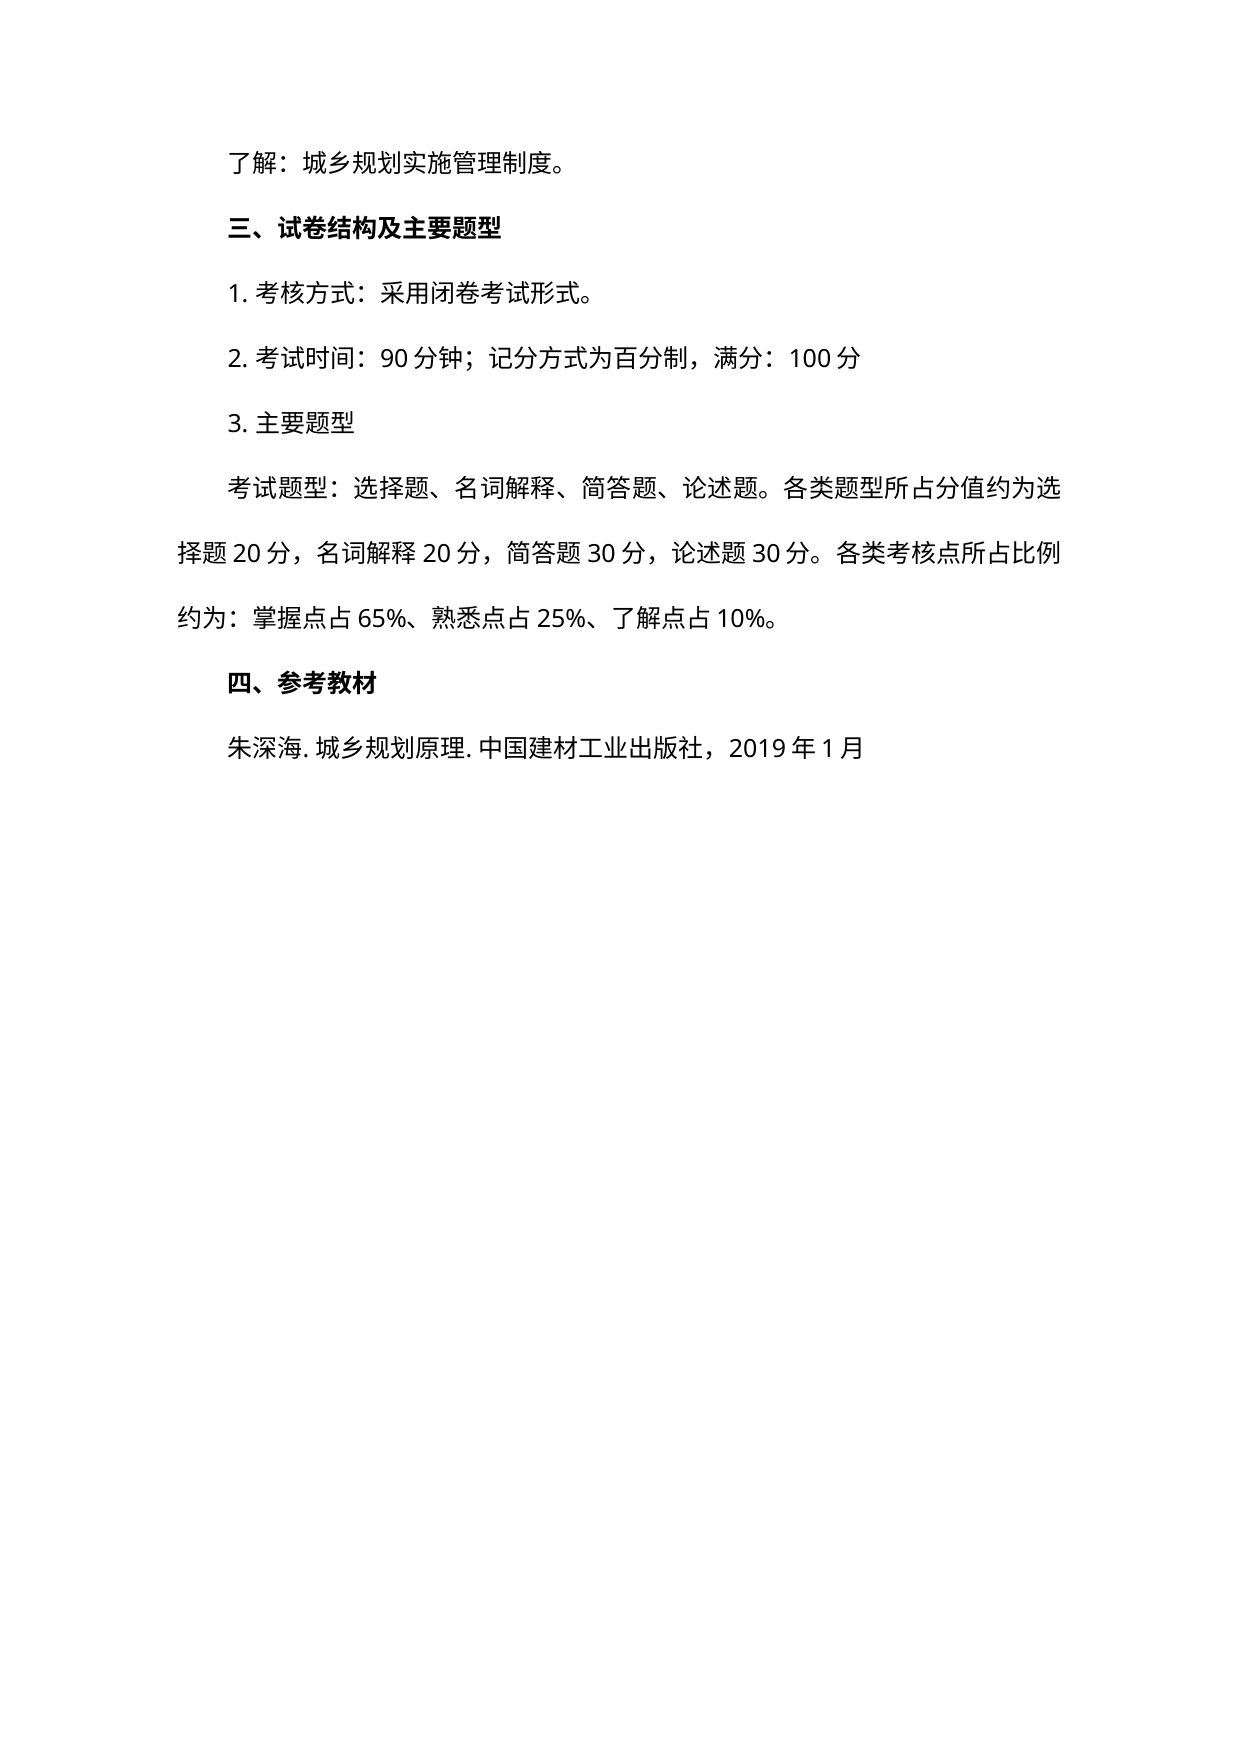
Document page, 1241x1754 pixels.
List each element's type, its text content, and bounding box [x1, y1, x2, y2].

text 了解：城乡规划实施管理制度。 [177, 129, 1063, 194]
text 2. 考试时间：90分钟；记分方式为百分制，满分：100分 [177, 324, 1063, 389]
text 3. 主要题型 [177, 389, 1063, 454]
text 考试题型：选择题、名词解释、简答题、论述题。各类题型所占分值约为选择题20分，名词解释20分，简答题30分，论述题30分。各类考核点所占比例约为：掌握点占65%、熟悉点占25%、了解点占10%。 [177, 454, 1063, 649]
text 四、参考教材 [177, 649, 1063, 714]
text 朱深海. 城乡规划原理. 中国建材工业出版社，2019年1月 [177, 714, 1063, 779]
text 1. 考核方式：采用闭卷考试形式。 [177, 259, 1063, 324]
text 三、试卷结构及主要题型 [177, 194, 1063, 259]
